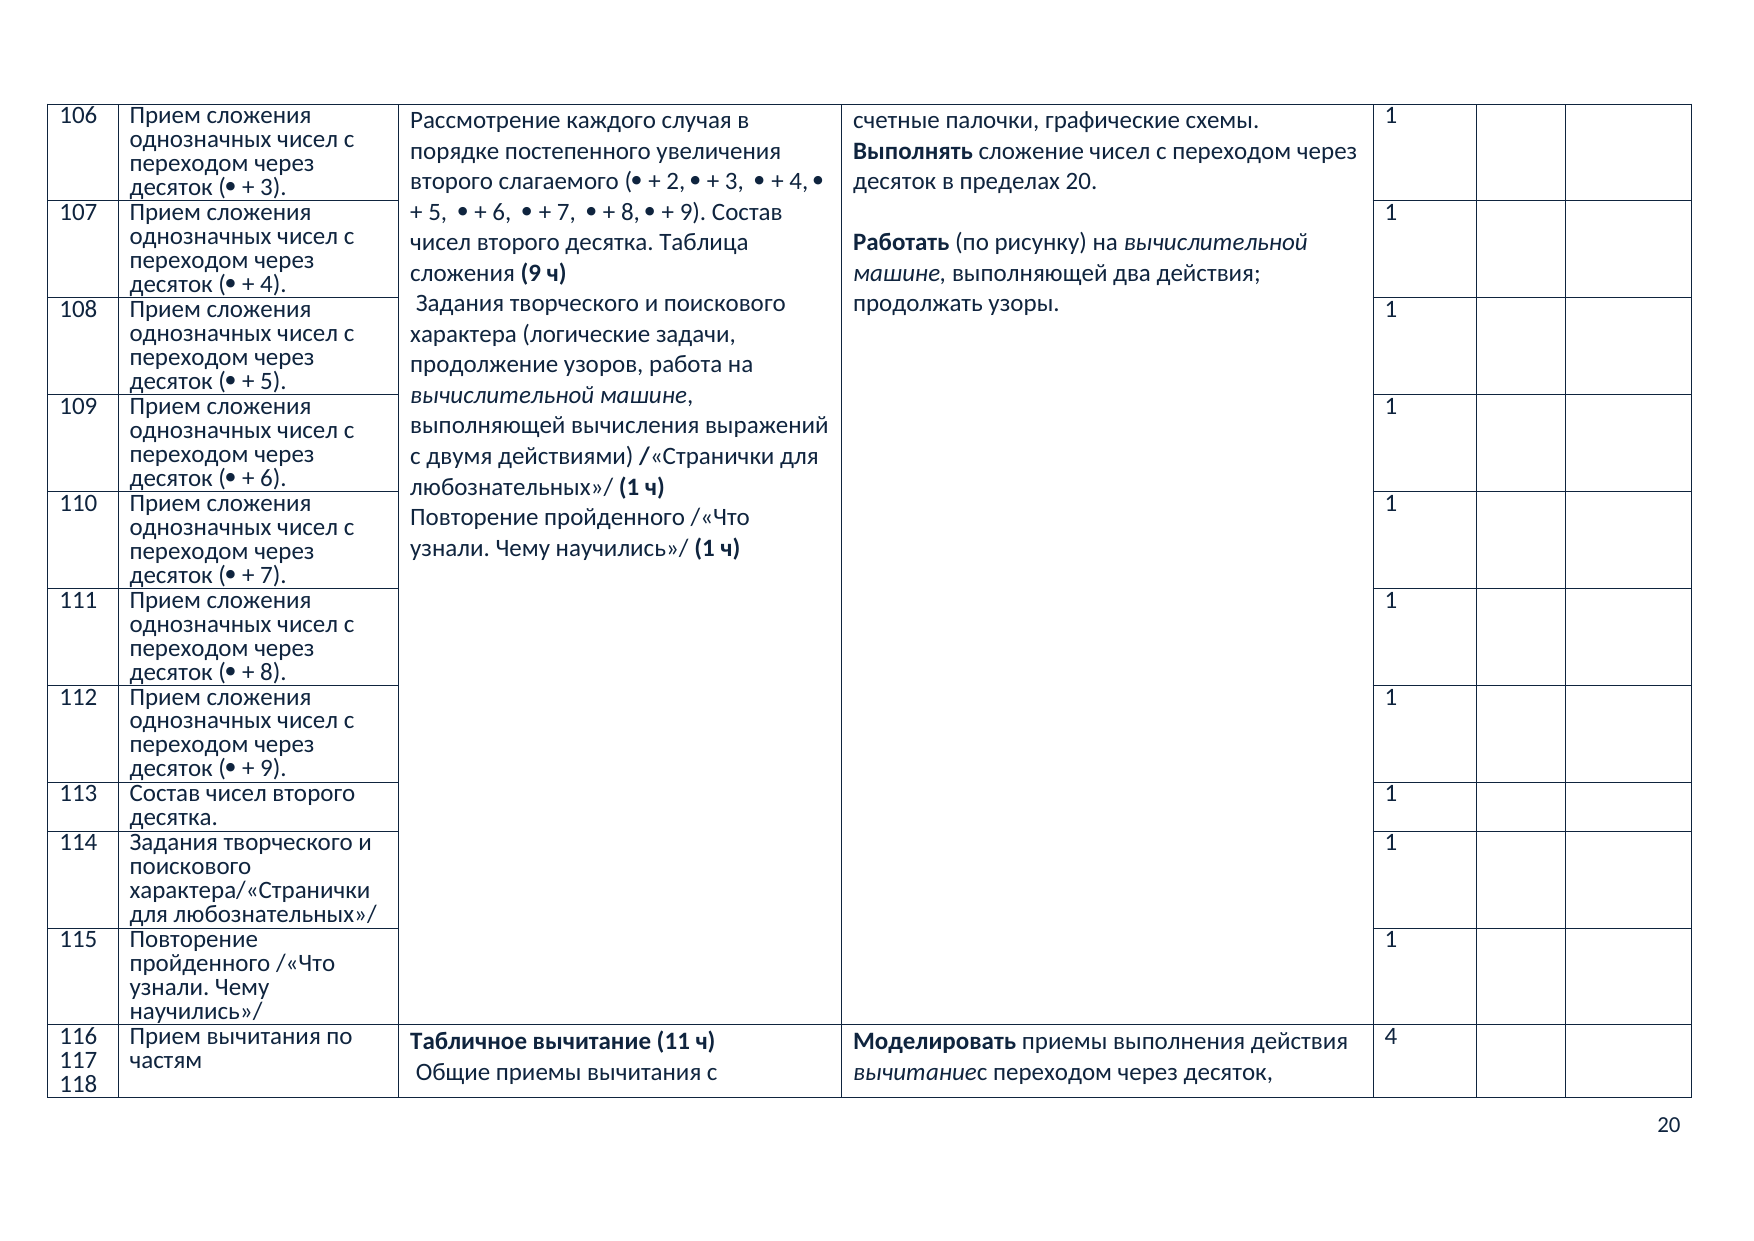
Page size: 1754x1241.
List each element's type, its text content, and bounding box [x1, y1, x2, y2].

table_cell [1566, 1025, 1691, 1097]
table_cell 1 [1374, 395, 1476, 491]
table_cell Прием сложения однозначных чисел с переходом через десяток ( + 3). [119, 105, 398, 200]
table_cell 110 [48, 492, 118, 588]
table_cell 1 [1374, 492, 1476, 588]
table_cell [1477, 298, 1565, 394]
table_cell 109 [48, 395, 118, 491]
table_cell 4 [1374, 1025, 1476, 1097]
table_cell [399, 1025, 841, 1097]
table_cell 111 [48, 589, 118, 685]
table_cell [1477, 589, 1565, 685]
table_cell 1 [1374, 929, 1476, 1024]
table_cell [1477, 832, 1565, 927]
table_cell Состав чисел второго десятка. [119, 783, 398, 831]
table_cell [1477, 783, 1565, 831]
table_cell [1477, 492, 1565, 588]
table_cell 107 [48, 201, 118, 297]
table_cell [1566, 105, 1691, 200]
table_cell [842, 105, 1373, 1024]
table_cell 108 [48, 298, 118, 394]
table_cell [1566, 395, 1691, 491]
table_cell [1477, 686, 1565, 782]
table_cell [1477, 105, 1565, 200]
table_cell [399, 105, 841, 1024]
table_cell 116 117 118 119 [48, 1025, 118, 1097]
table_cell 1 [1374, 298, 1476, 394]
table_cell Прием сложения однозначных чисел с переходом через десяток ( + 6). [119, 395, 398, 491]
table_cell 1 [1374, 589, 1476, 685]
table_cell 106 [48, 105, 118, 200]
table_cell 1 [1374, 832, 1476, 927]
table_cell [1566, 686, 1691, 782]
table_cell Повторение пройденного /«Что узнали. Чему научились»/ [119, 929, 398, 1024]
table_cell [1566, 589, 1691, 685]
table_cell [1566, 832, 1691, 927]
table_cell Прием сложения однозначных чисел с переходом через десяток ( + 9). [119, 686, 398, 782]
table_cell 113 [48, 783, 118, 831]
table_cell 115 [48, 929, 118, 1024]
table_cell [1477, 929, 1565, 1024]
table_cell [1477, 1025, 1565, 1097]
table_cell 1 [1374, 783, 1476, 831]
table_cell 1 [1374, 105, 1476, 200]
table_cell Задания творческого и поискового характера/«Странички для любознательных»/ [119, 832, 398, 927]
table_cell 112 [48, 686, 118, 782]
table_cell [1566, 201, 1691, 297]
table_cell [1566, 492, 1691, 588]
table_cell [119, 1025, 398, 1097]
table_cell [842, 1025, 1373, 1097]
table_cell [1566, 783, 1691, 831]
table_cell [1566, 929, 1691, 1024]
table_cell Прием сложения однозначных чисел с переходом через десяток ( + 8). [119, 589, 398, 685]
table_cell 1 [1374, 201, 1476, 297]
table_cell Прием сложения однозначных чисел с переходом через десяток ( + 7). [119, 492, 398, 588]
table_cell [1477, 201, 1565, 297]
table_cell [1477, 395, 1565, 491]
table_cell 114 [48, 832, 118, 927]
table_cell [1566, 298, 1691, 394]
table_cell Прием сложения однозначных чисел с переходом через десяток ( + 4). [119, 201, 398, 297]
table_cell 1 [1374, 686, 1476, 782]
table_cell Прием сложения однозначных чисел с переходом через десяток ( + 5). [119, 298, 398, 394]
